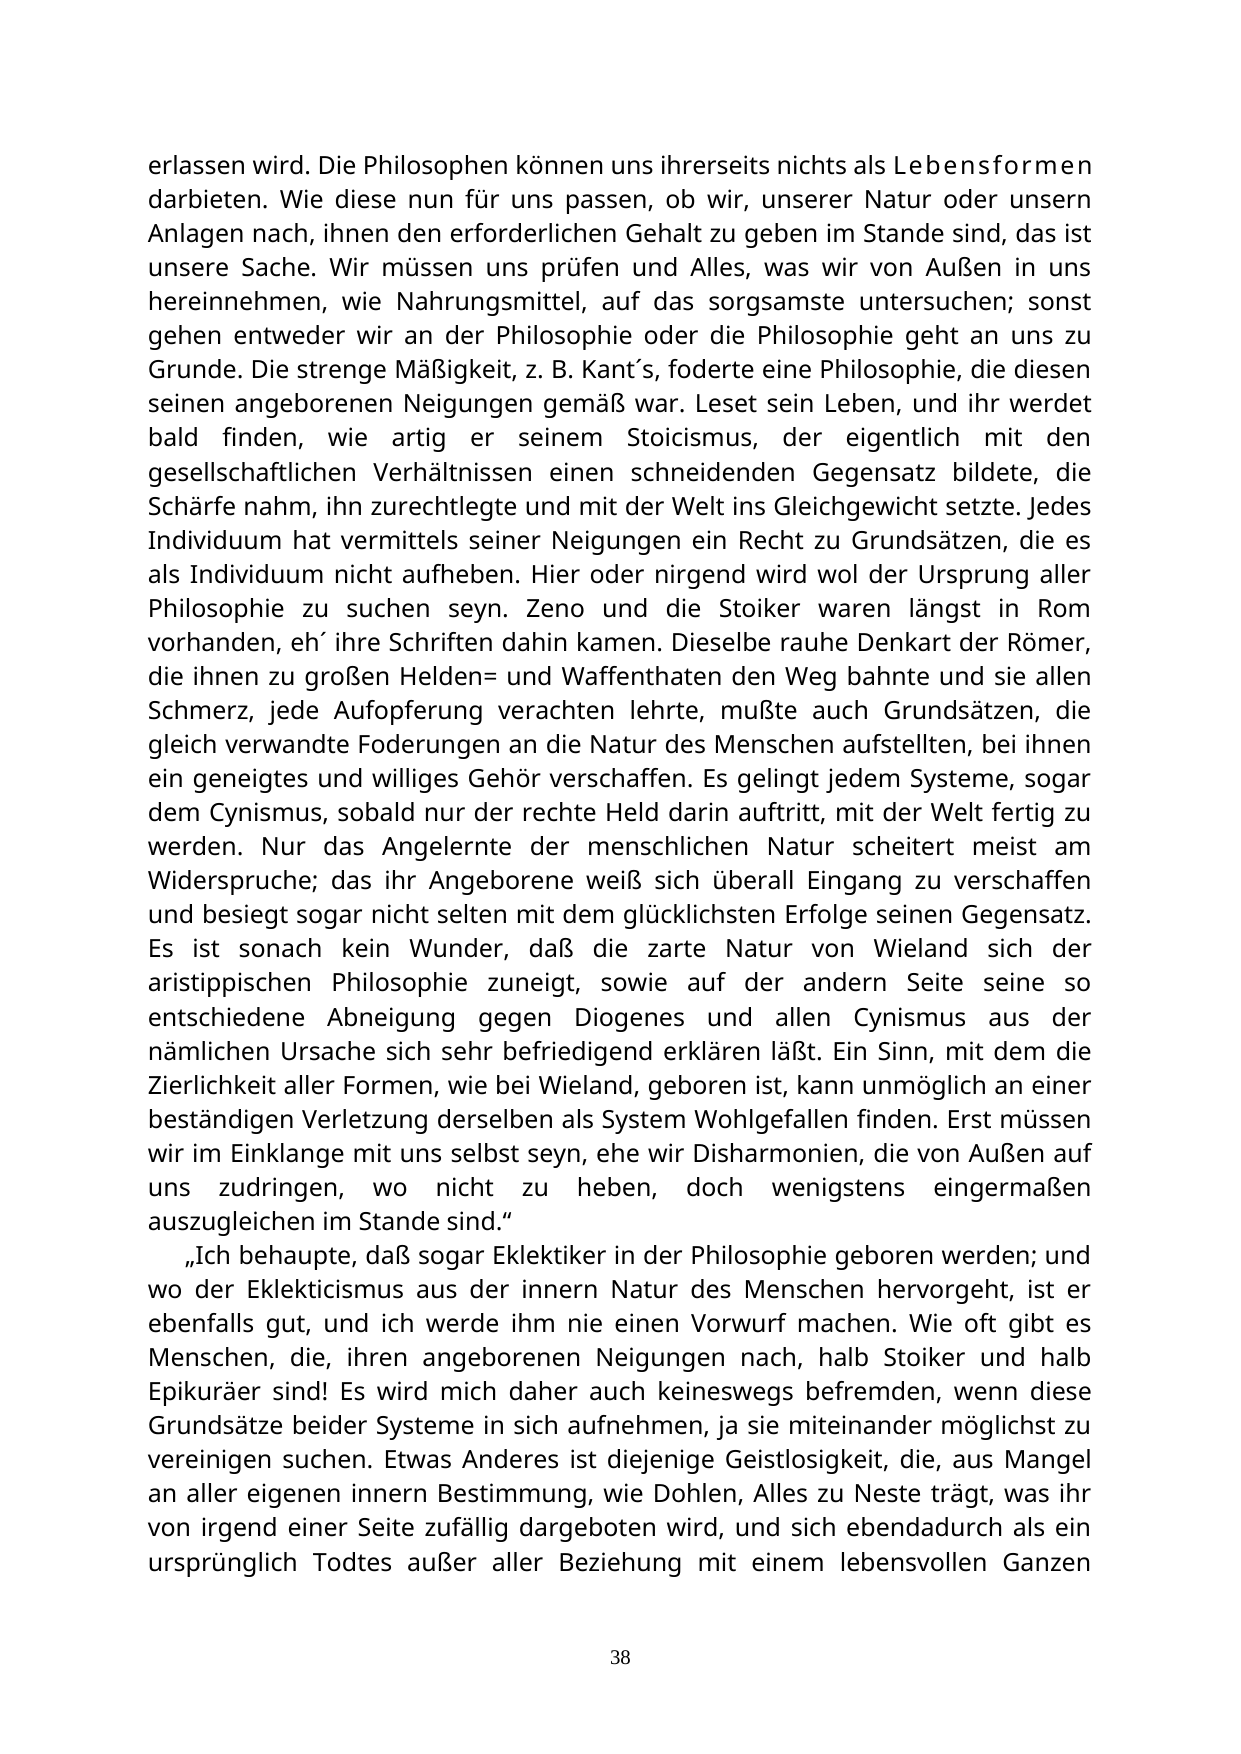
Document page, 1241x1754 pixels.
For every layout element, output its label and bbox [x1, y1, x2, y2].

text [148, 148, 1093, 1238]
text [148, 1238, 1093, 1578]
